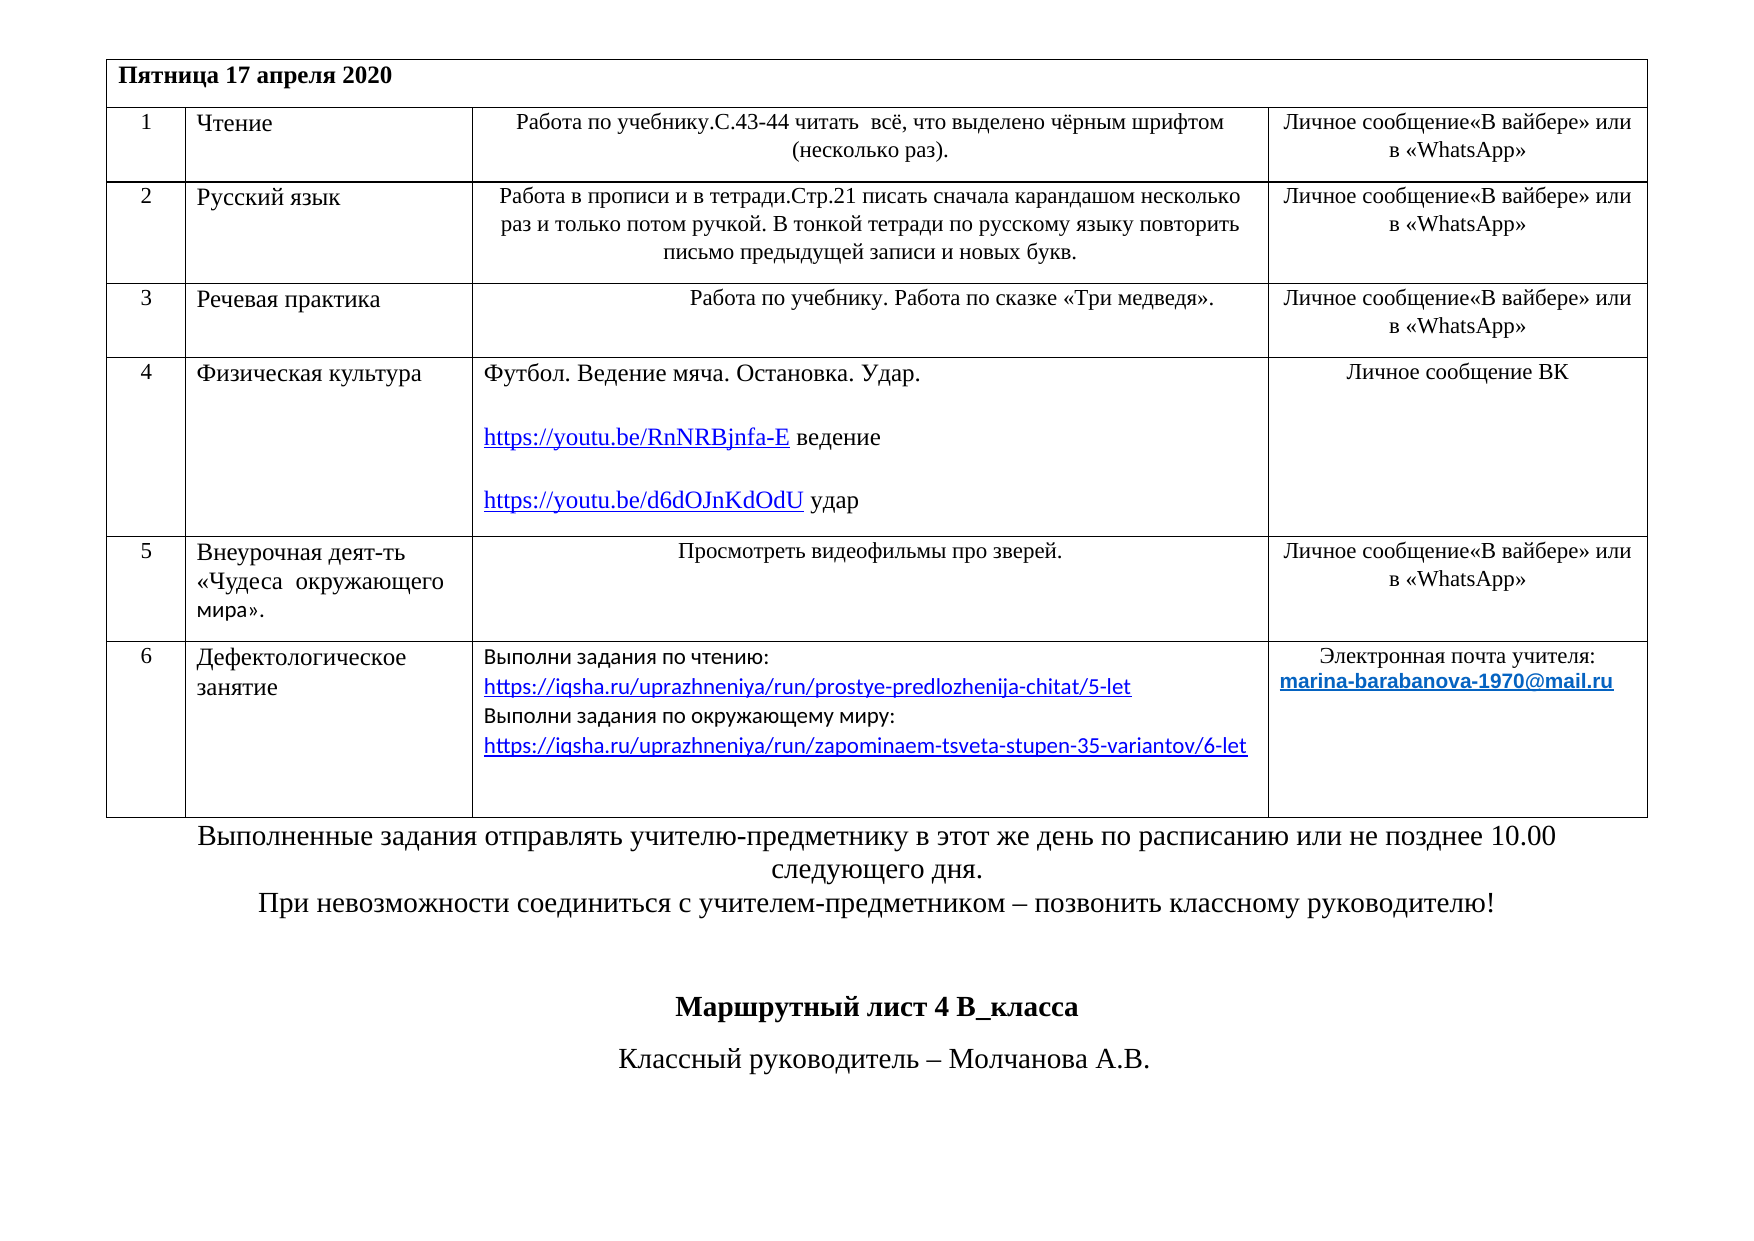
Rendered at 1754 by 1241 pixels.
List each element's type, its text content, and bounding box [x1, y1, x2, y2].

table_cell Работа в прописи и в тетради.Стр.21 писать сначала карандашом несколько раз и только потом ручкой. В тонкой тетради по русскому языку повторить письмо предыдущей записи и новых букв. [473, 183, 1268, 283]
table_cell 2 [107, 183, 185, 283]
table_cell Просмотреть видеофильмы про зверей. [473, 537, 1268, 641]
table_cell 1 [107, 108, 185, 181]
table_cell Личное сообщение ВК [1269, 358, 1647, 536]
table_cell Личное сообщение«В вайбере» или в «WhatsApp» [1269, 284, 1647, 357]
table_cell Внеурочная деят-ть «Чудеса окружающего мира». [186, 537, 472, 641]
table_cell Речевая практика [186, 284, 472, 357]
table_cell Физическая культура [186, 358, 472, 536]
table_cell Выполни задания по чтению: https://iqsha.ru/uprazhneniya/run/prostye-predlozhenija-chitat/5-let Выполни задания по окружающему миру: https://iqsha.ru/uprazhneniya/run/zapominaem-tsveta-stupen-35-variantov/6-let [473, 642, 1268, 817]
text Классный руководитель – Молчанова А.В. [118, 1042, 1636, 1075]
table_cell Чтение [186, 108, 472, 181]
table_cell Пятница 17 апреля 2020 [107, 60, 1647, 107]
table_cell Личное сообщение«В вайбере» или в «WhatsApp» [1269, 537, 1647, 641]
table_cell 5 [107, 537, 185, 641]
table_cell Электронная почта учителя: marina-barabanova-1970@mail.ru [1269, 642, 1647, 817]
table_cell 6 [107, 642, 185, 817]
table_cell Русский язык [186, 183, 472, 283]
table_cell 4 [107, 358, 185, 536]
table_cell Работа по учебнику.С.43-44 читать всё, что выделено чёрным шрифтом (несколько раз). [473, 108, 1268, 181]
table_cell Личное сообщение«В вайбере» или в «WhatsApp» [1269, 183, 1647, 283]
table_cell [1269, 108, 1647, 181]
table_cell Дефектологическое занятие [186, 642, 472, 817]
text Выполненные задания отправлять учителю-предметнику в этот же день по расписанию или не позднее 10.00 следующего дня. [118, 818, 1636, 885]
table_cell Футбол. Ведение мяча. Остановка. Удар. https://youtu.be/RnNRBjnfa-E ведение https://youtu.be/d6dOJnKdOdU удар [473, 358, 1268, 536]
text При невозможности соединиться с учителем-предметником – позвонить классному руководителю! [118, 885, 1636, 918]
text Маршрутный лист 4 В_класса [118, 989, 1636, 1023]
table_cell 3 [107, 284, 185, 357]
table_cell Работа по учебнику. Работа по сказке «Три медведя». [473, 284, 1268, 357]
